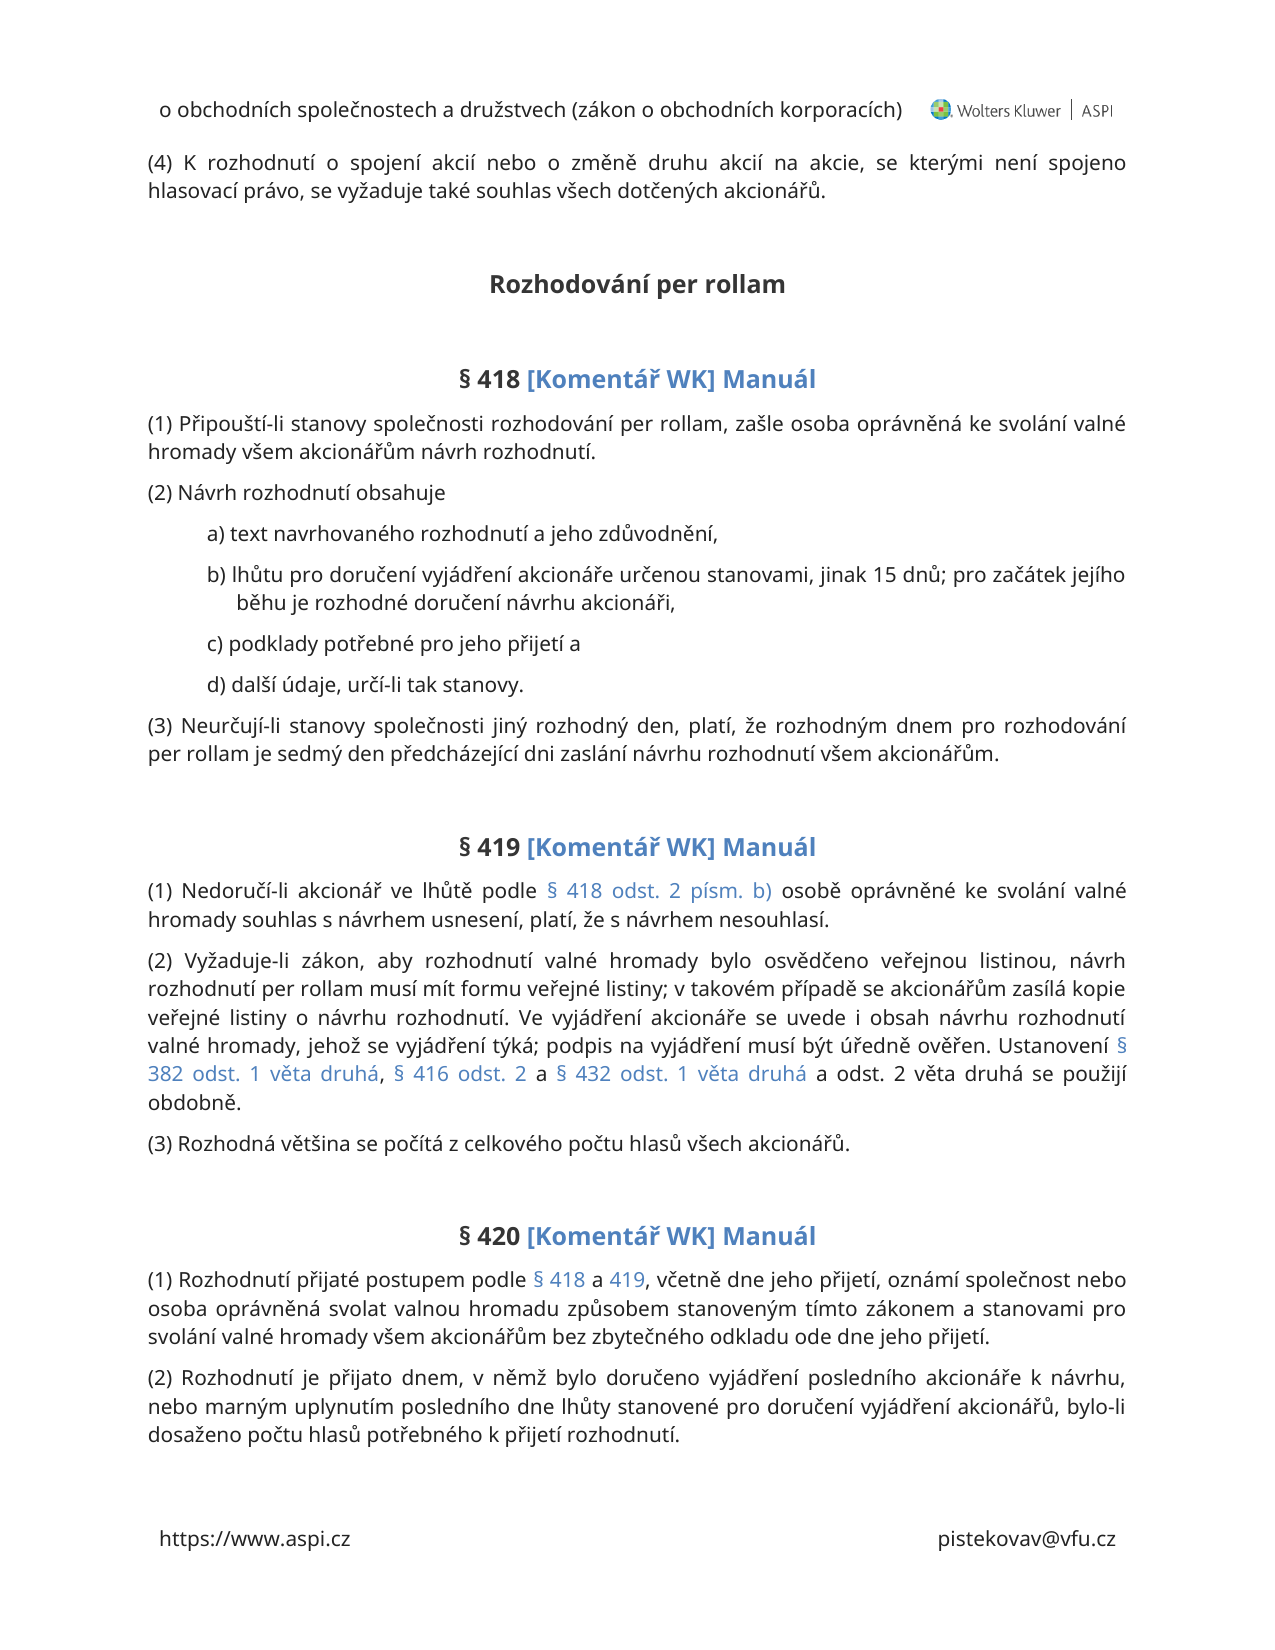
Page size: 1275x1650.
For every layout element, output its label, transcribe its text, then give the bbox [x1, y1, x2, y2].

text d) další údaje, určí-li tak stanovy. [207, 670, 1127, 699]
text (3) Neurčují-li stanovy společnosti jiný rozhodný den, platí, že rozhodným dnem pro rozhodování per rollam je sedmý den předcházející dni zaslání návrhu rozhodnutí všem akcionářům. [148, 711, 1127, 768]
text (1) Rozhodnutí přijaté postupem podle § 418 a 419, včetně dne jeho přijetí, oznámí společnost nebo osoba oprávněná svolat valnou hromadu způsobem stanoveným tímto zákonem a stanovami pro svolání valné hromady všem akcionářům bez zbytečného odkladu ode dne jeho přijetí. [148, 1266, 1127, 1351]
text (2) Rozhodnutí je přijato dnem, v němž bylo doručeno vyjádření posledního akcionáře k návrhu, nebo marným uplynutím posledního dne lhůty stanovené pro doručení vyjádření akcionářů, bylo-li dosaženo počtu hlasů potřebného k přijetí rozhodnutí. [148, 1363, 1127, 1449]
picture [927, 94, 1119, 124]
text (1) Připouští-li stanovy společnosti rozhodování per rollam, zašle osoba oprávněná ke svolání valné hromady všem akcionářům návrh rozhodnutí. [148, 409, 1127, 466]
text c) podklady potřebné pro jeho přijetí a [207, 629, 1127, 658]
text b) lhůtu pro doručení vyjádření akcionáře určenou stanovami, jinak 15 dnů; pro začátek jejího běhu je rozhodné doručení návrhu akcionáři, [207, 560, 1127, 617]
text (3) Rozhodná většina se počítá z celkového počtu hlasů všech akcionářů. [148, 1129, 1127, 1157]
text § 419 [Komentář WK] Manuál [148, 830, 1127, 864]
text (4) K rozhodnutí o spojení akcií nebo o změně druhu akcií na akcie, se kterými není spojeno hlasovací právo, se vyžaduje také souhlas všech dotčených akcionářů. [148, 148, 1127, 204]
text § 418 [Komentář WK] Manuál [148, 362, 1127, 396]
text (2) Vyžaduje-li zákon, aby rozhodnutí valné hromady bylo osvědčeno veřejnou listinou, návrh rozhodnutí per rollam musí mít formu veřejné listiny; v takovém případě se akcionářům zasílá kopie veřejné listiny o návrhu rozhodnutí. Ve vyjádření akcionáře se uvede i obsah návrhu rozhodnutí valné hromady, jehož se vyjádření týká; podpis na vyjádření musí být úředně ověřen. Ustanovení § 382 odst. 1 věta druhá, § 416 odst. 2 a § 432 odst. 1 věta druhá a odst. 2 věta druhá se použijí obdobně. [148, 946, 1127, 1116]
text a) text navrhovaného rozhodnutí a jeho zdůvodnění, [207, 519, 1127, 547]
subtitle Rozhodování per rollam [148, 266, 1127, 300]
text (1) Nedoručí-li akcionář ve lhůtě podle § 418 odst. 2 písm. b) osobě oprávněné ke svolání valné hromady souhlas s návrhem usnesení, platí, že s návrhem nesouhlasí. [148, 876, 1127, 933]
text § 420 [Komentář WK] Manuál [148, 1219, 1127, 1253]
text (2) Návrh rozhodnutí obsahuje [148, 478, 1127, 506]
